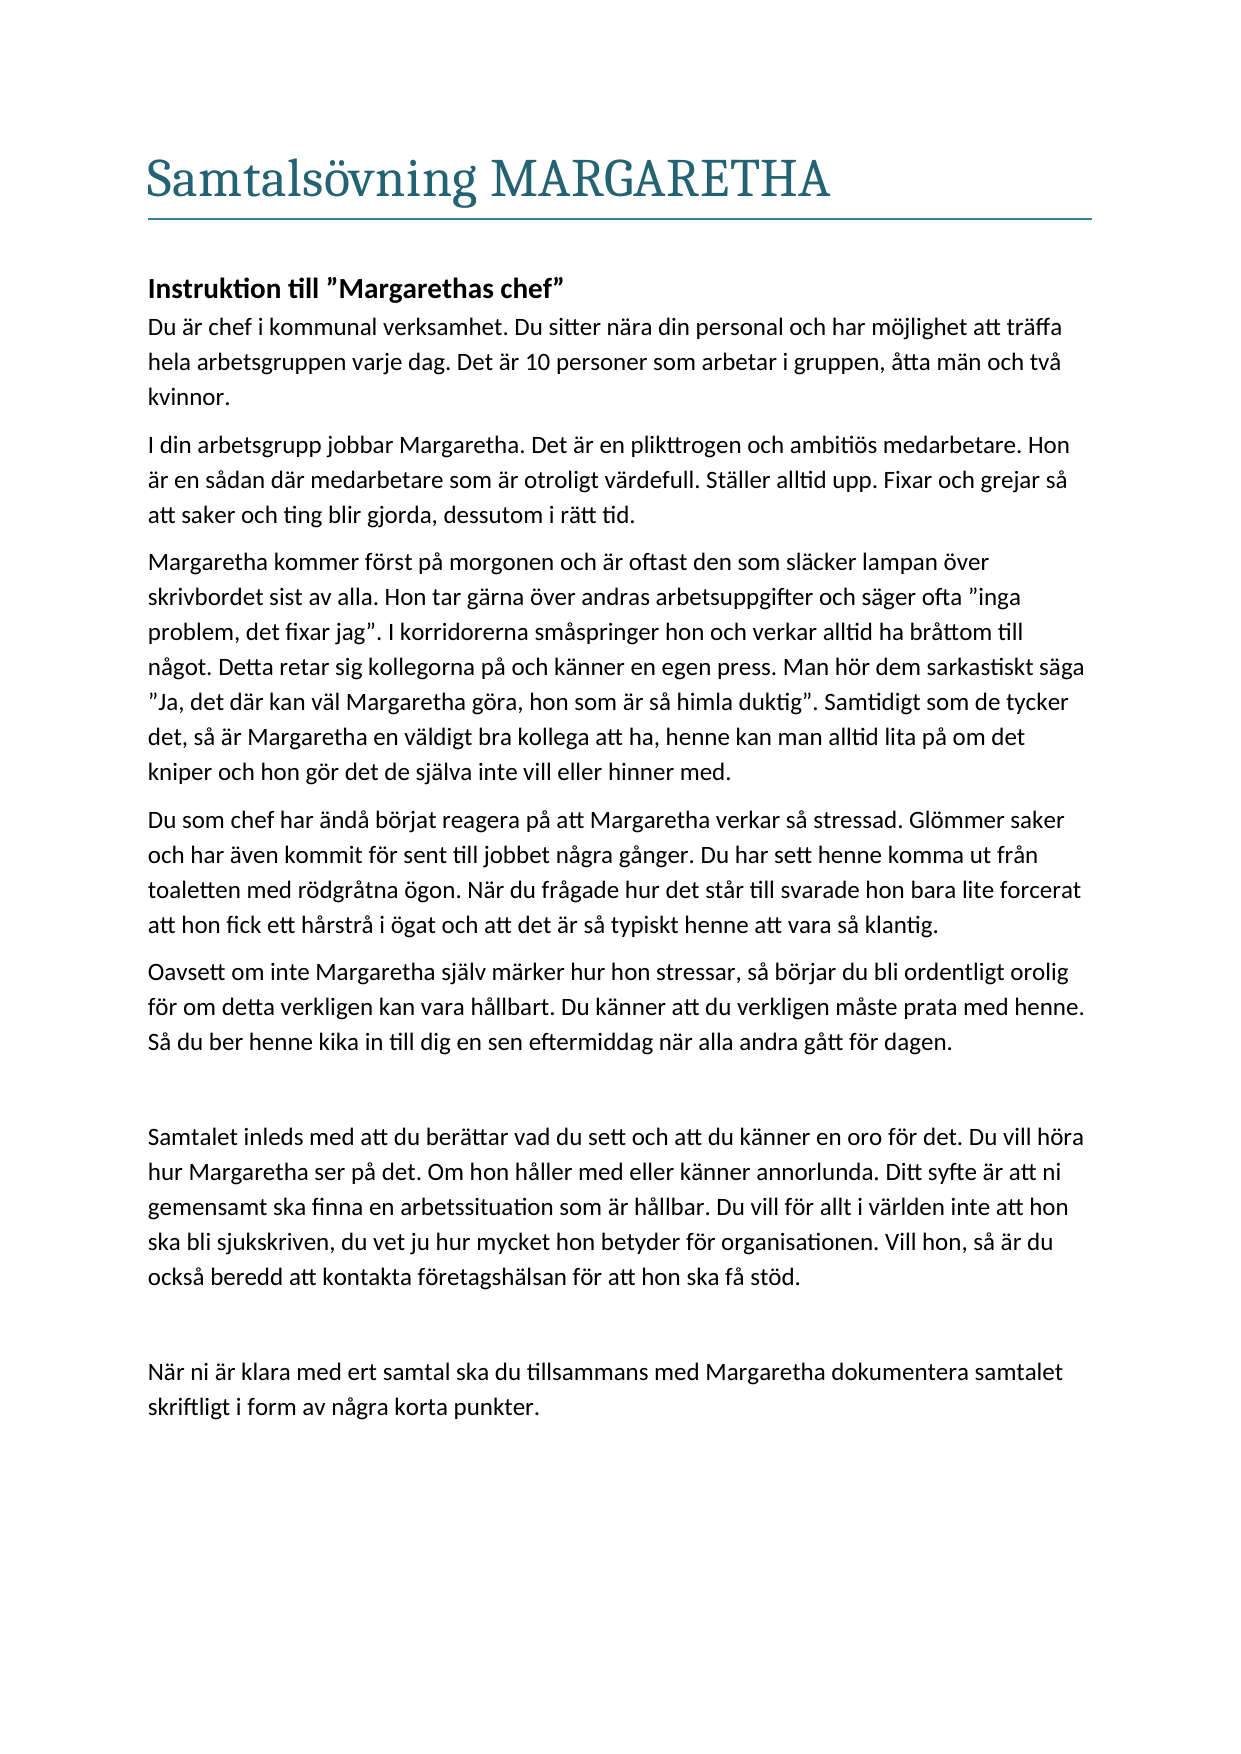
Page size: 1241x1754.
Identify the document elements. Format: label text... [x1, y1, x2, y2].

title Samtalsövning MARGARETHA [148, 148, 1092, 218]
text Du som chef har ändå börjat reagera på att Margaretha verkar så stressad. Glömmer saker och har även kommit för sent till jobbet några gånger. Du har sett henne komma ut från toaletten med rödgråtna ögon. När du frågade hur det står till svarade hon bara lite forcerat att hon fick ett hårstrå i ögat och att det är så typiskt henne att vara så klantig. [148, 804, 1092, 939]
text Oavsett om inte Margaretha själv märker hur hon stressar, så börjar du bli ordentligt orolig för om detta verkligen kan vara hållbart. Du känner att du verkligen måste prata med henne. Så du ber henne kika in till dig en sen eftermiddag när alla andra gått för dagen. [148, 956, 1092, 1057]
text Du är chef i kommunal verksamhet. Du sitter nära din personal och har möjlighet att träffa hela arbetsgruppen varje dag. Det är 10 personer som arbetar i gruppen, åtta män och två kvinnor. [148, 311, 1092, 412]
text I din arbetsgrupp jobbar Margaretha. Det är en plikttrogen och ambitiös medarbetare. Hon är en sådan där medarbetare som är otroligt värdefull. Ställer alltid upp. Fixar och grejar så att saker och ting blir gjorda, dessutom i rätt tid. [148, 429, 1092, 529]
text Samtalet inleds med att du berättar vad du sett och att du känner en oro för det. Du vill höra hur Margaretha ser på det. Om hon håller med eller känner annorlunda. Ditt syfte är att ni gemensamt ska finna en arbetssituation som är hållbar. Du vill för allt i världen inte att hon ska bli sjukskriven, du vet ju hur mycket hon betyder för organisationen. Vill hon, så är du också beredd att kontakta företagshälsan för att hon ska få stöd. [148, 1121, 1092, 1292]
text Margaretha kommer först på morgonen och är oftast den som släcker lampan över skrivbordet sist av alla. Hon tar gärna över andras arbetsuppgifter och säger ofta ”inga problem, det fixar jag”. I korridorerna småspringer hon och verkar alltid ha bråttom till något. Detta retar sig kollegorna på och känner en egen press. Man hör dem sarkastiskt säga ”Ja, det där kan väl Margaretha göra, hon som är så himla duktig”. Samtidigt som de tycker det, så är Margaretha en väldigt bra kollega att ha, henne kan man alltid lita på om det kniper och hon gör det de själva inte vill eller hinner med. [148, 546, 1092, 787]
text Instruktion till ”Margarethas chef” [148, 270, 1092, 306]
text När ni är klara med ert samtal ska du tillsammans med Margaretha dokumentera samtalet skriftligt i form av några korta punkter. [148, 1356, 1092, 1422]
